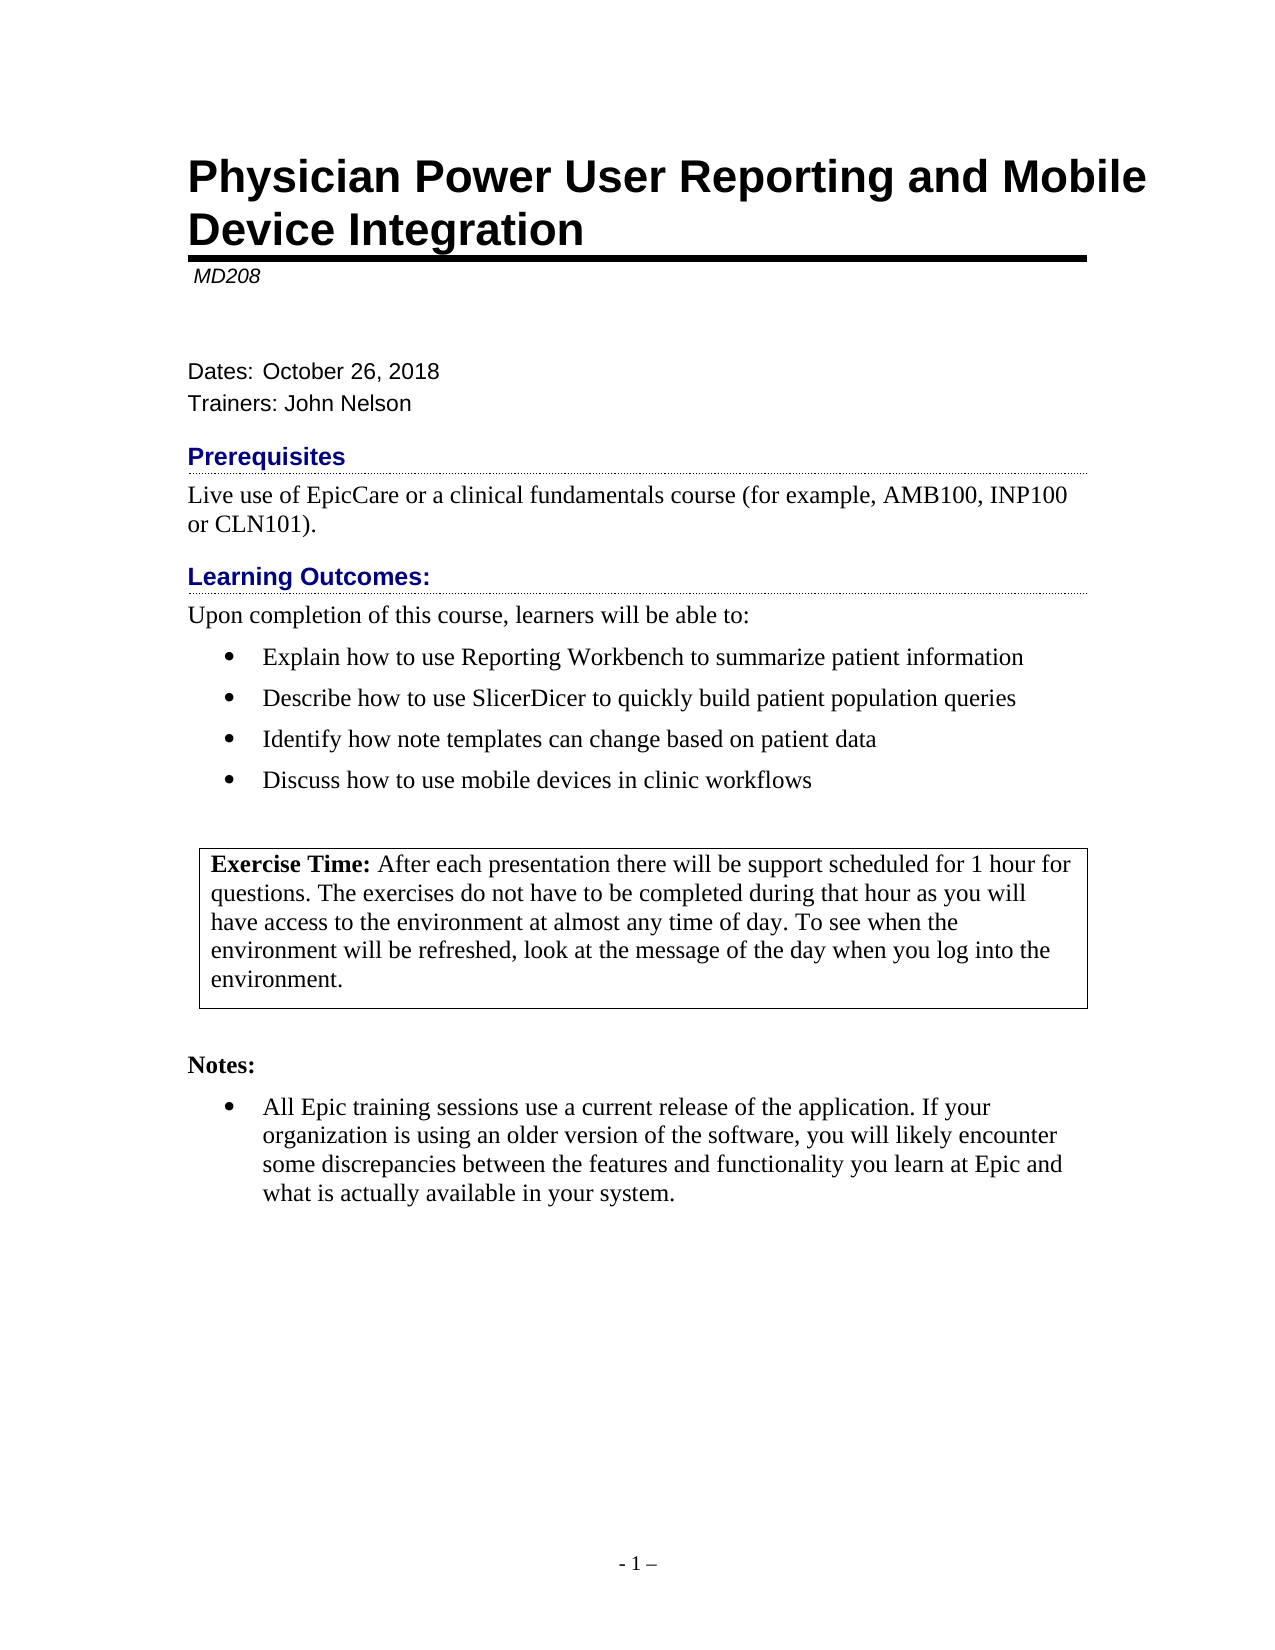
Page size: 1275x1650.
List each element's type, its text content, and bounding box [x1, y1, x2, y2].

text Upon completion of this course, learners will be able to: [187, 601, 1087, 629]
list Identify how note templates can change based on patient data [225, 724, 1087, 753]
subtitle Trainers: John Nelson [187, 390, 1087, 417]
subtitle Device Integration [187, 203, 1275, 255]
list Explain how to use Reporting Workbench to summarize patient information [225, 642, 1087, 671]
list Discuss how to use mobile devices in clinic workflows [225, 766, 1087, 794]
subtitle Dates: October 26, 2018 [187, 358, 1087, 384]
text MD208 [187, 256, 1087, 288]
subtitle Learning Outcomes: [187, 562, 1087, 594]
list Describe how to use SlicerDicer to quickly build patient population queries [225, 683, 1087, 712]
list All Epic training sessions use a current release of the application. If your organization is using an older version of the software, you will likely encounter some discrepancies between the features and functionality you learn at Epic and what is actually available in your system. [225, 1092, 1087, 1207]
text Notes: [187, 1051, 1087, 1079]
text Live use of EpicCare or a clinical fundamentals course (for example, AMB100, INP100 or CLN101). [187, 480, 1087, 537]
subtitle Physician Power User Reporting and Mobile [187, 150, 1275, 203]
table_header Exercise Time: After each presentation there will be support scheduled for 1 hour for questions. The exercises do not have to be completed during that hour as you will have access to the environment at almost any time of day. To see when the environment will be refreshed, look at the message of the day when you log into the environment. [200, 849, 1087, 1008]
subtitle Prerequisites [187, 442, 1087, 474]
